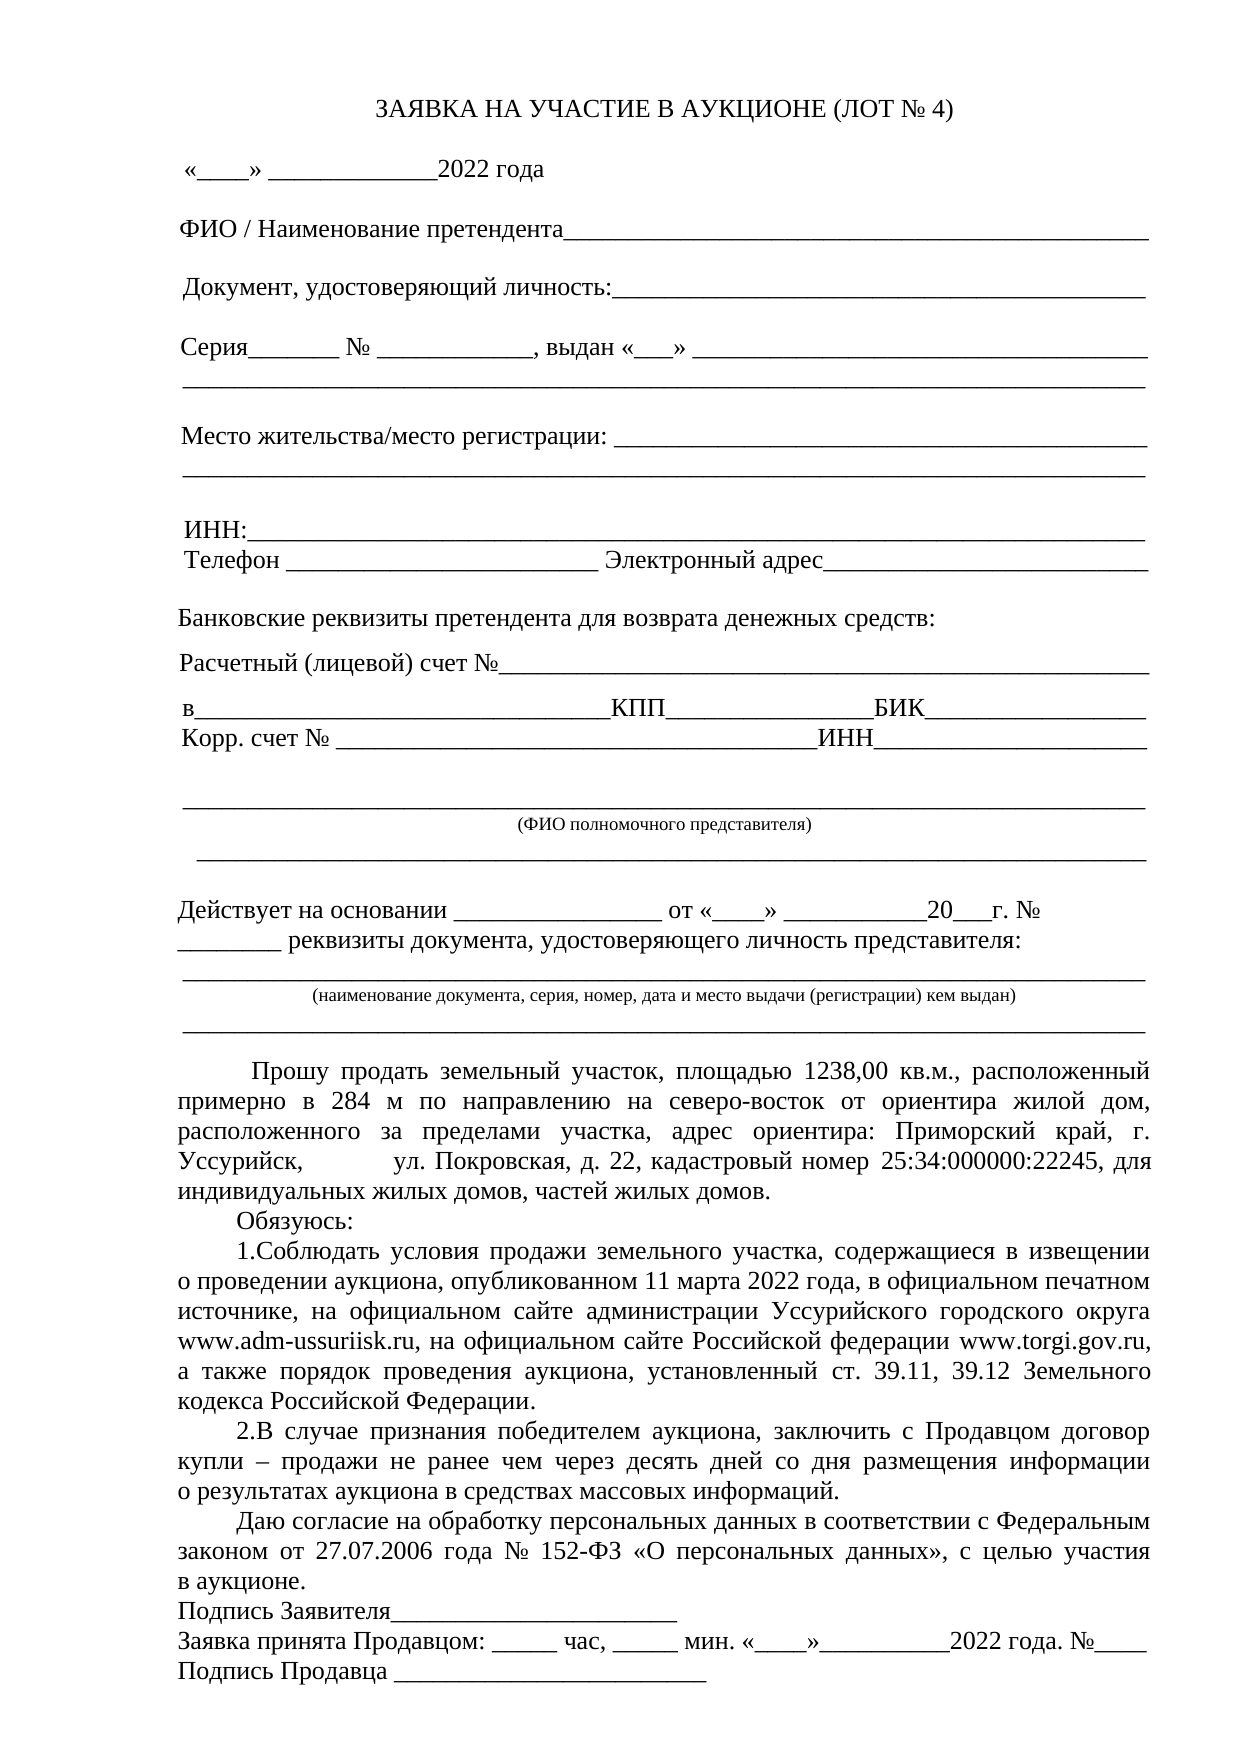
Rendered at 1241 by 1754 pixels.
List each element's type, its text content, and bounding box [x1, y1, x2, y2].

text Расчетный (лицевой) счет №__________________________________________________ [177, 647, 1152, 677]
text Подпись Заявителя______________________ [177, 1595, 1152, 1625]
text «____» _____________2022 года [177, 153, 1152, 183]
text __________________________________________________________________________ [177, 450, 1152, 480]
text __________________________________________________________________________ [177, 361, 1152, 391]
text Заявка принята Продавцом: _____ час, _____ мин. «____»__________2022 года. №____ [177, 1625, 1152, 1655]
text __________________________________________________________________________ [177, 782, 1152, 812]
text ИНН:_____________________________________________________________________ [177, 514, 1152, 544]
text в________________________________КПП________________БИК_________________ [177, 692, 1152, 722]
text Действует на основании ________________ от «____» ___________20___г. № ________ реквизиты документа, удостоверяющего личность представителя: [177, 894, 1152, 954]
text Прошу продать земельный участок, площадью 1238,00 кв.м., расположенный примерно в 284 м по направлению на северо-восток от ориентира жилой дом, расположенного за пределами участка, адрес ориентира: Приморский край, г. Уссурийск, ул. Покровская, д. 22, кадастровый номер 25:34:000000:22245, для индивидуальных жилых домов, частей жилых домов. [177, 1055, 1152, 1205]
text _________________________________________________________________________ [177, 834, 1167, 864]
text ФИО / Наименование претендента_____________________________________________ [177, 213, 1152, 243]
text __________________________________________________________________________ [177, 1006, 1152, 1036]
text Место жительства/место регистрации: _________________________________________ [177, 420, 1152, 450]
text Телефон ________________________ Электронный адрес_________________________ [177, 544, 1152, 574]
text (ФИО полномочного представителя) [177, 812, 1152, 834]
text Документ, удостоверяющий личность:_________________________________________ [177, 271, 1152, 301]
text (наименование документа, серия, номер, дата и место выдачи (регистрации) кем выдан) [177, 984, 1152, 1006]
text Даю согласие на обработку персональных данных в соответствии с Федеральным законом от 27.07.2006 года № 152-ФЗ «О персональных данных», с целью участия в аукционе. [177, 1505, 1152, 1595]
text Банковские реквизиты претендента для возврата денежных средств: [177, 602, 1152, 632]
text __________________________________________________________________________ [177, 954, 1152, 984]
text Обязуюсь: [177, 1205, 1152, 1235]
text 2.В случае признания победителем аукциона, заключить с Продавцом договор купли – продажи не ранее чем через десять дней со дня размещения информации о результатах аукциона в средствах массовых информаций. [177, 1415, 1152, 1505]
text 1.Соблюдать условия продажи земельного участка, содержащиеся в извещении о проведении аукциона, опубликованном 11 марта 2022 года, в официальном печатном источнике, на официальном сайте администрации Уссурийского городского округа www.adm-ussuriisk.ru, на официальном сайте Российской федерации www.torgi.gov.ru, а также порядок проведения аукциона, установленный ст. 39.11, 39.12 Земельного кодекса Российской Федерации. [177, 1235, 1152, 1415]
text Корр. счет № _____________________________________ИНН_____________________ [177, 722, 1152, 752]
text ЗАЯВКА НА УЧАСТИЕ В АУКЦИОНЕ (ЛОТ № 4) [177, 93, 1152, 123]
text Серия_______ № ____________, выдан «___» ___________________________________ [177, 331, 1152, 361]
text Подпись Продавца ________________________ [177, 1655, 1152, 1685]
